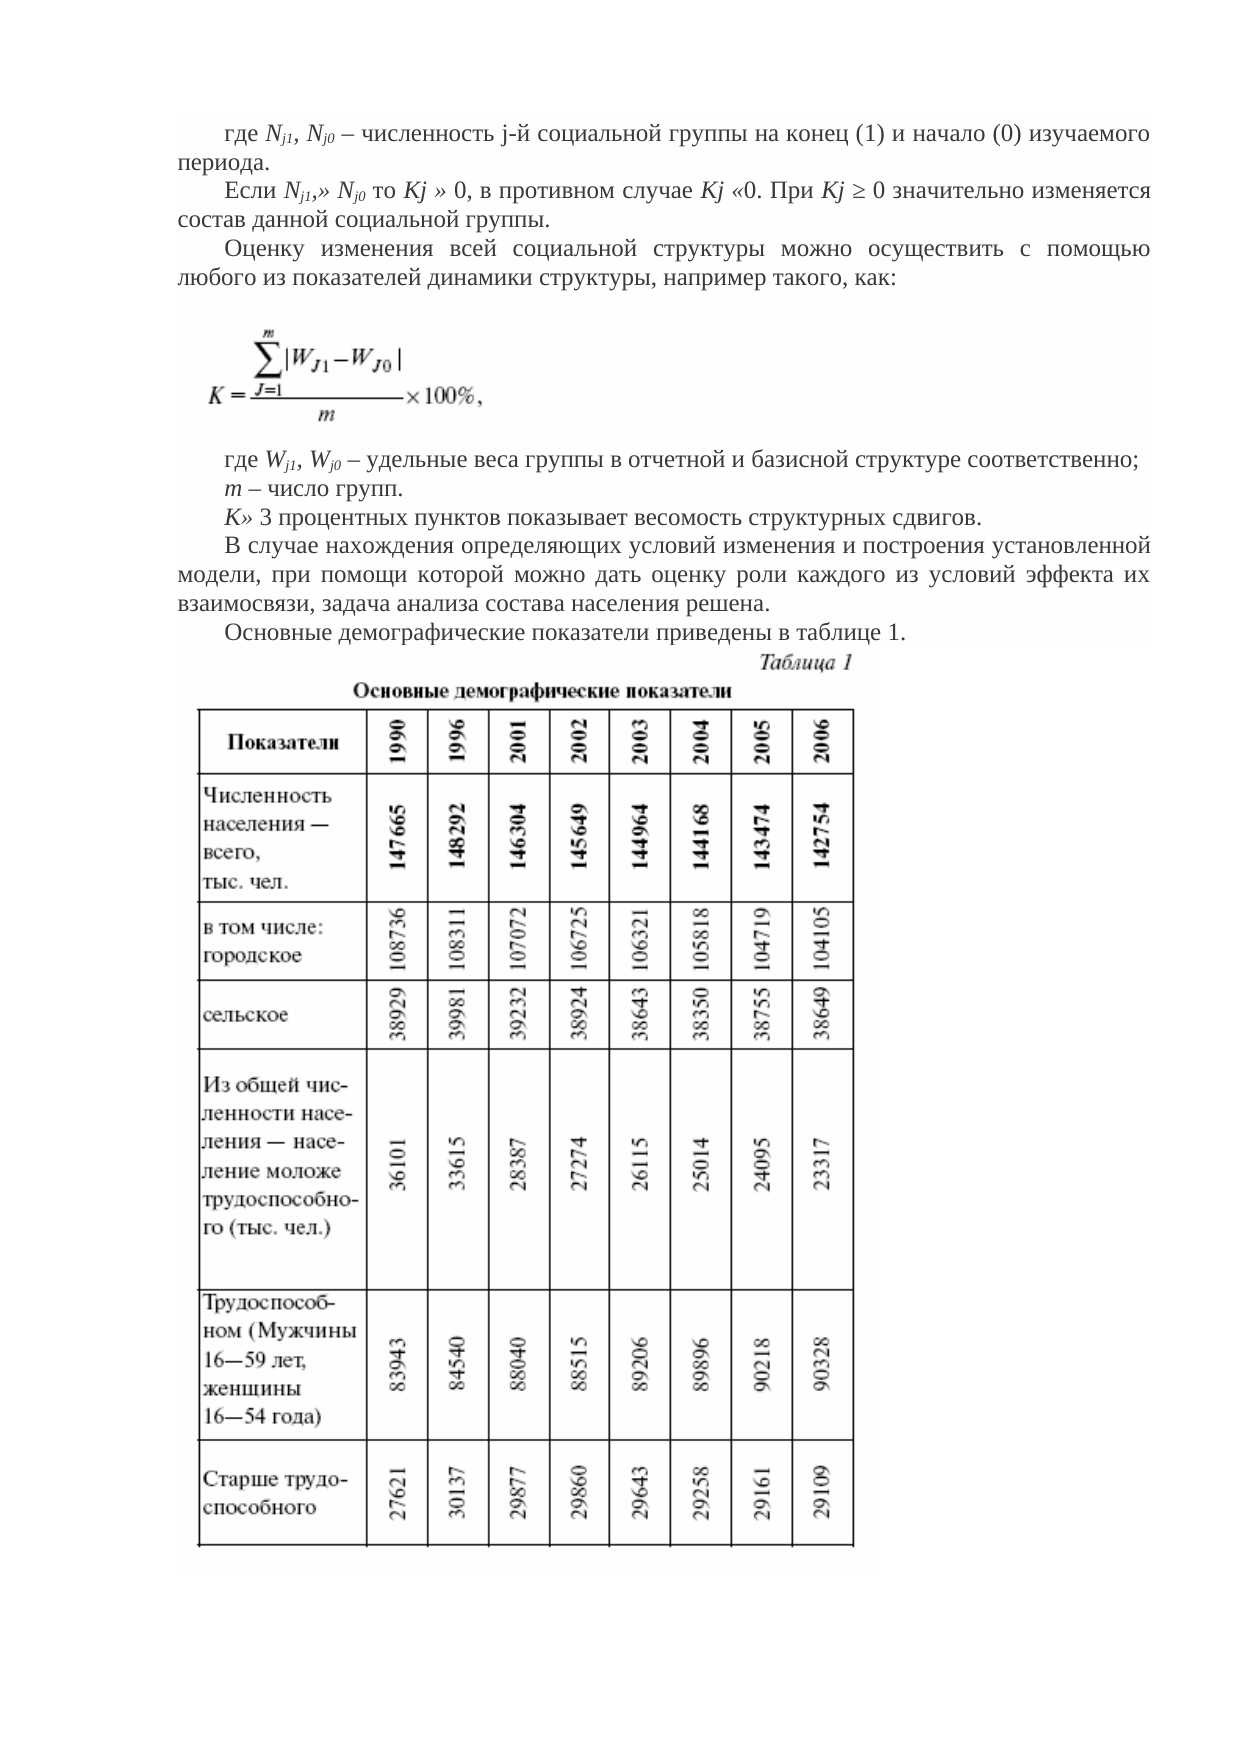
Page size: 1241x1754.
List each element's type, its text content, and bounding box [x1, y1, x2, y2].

text т – число групп. [177, 473, 1152, 502]
text Оценку изменения всей социальной структуры можно осуществить с помощью любого из показателей динамики структуры, например такого, как: [177, 233, 1152, 291]
text Основные демографические показатели приведены в таблице 1. [177, 617, 1152, 646]
text В случае нахождения определяющих условий изменения и построения установленной модели, при помощи которой можно дать оценку роли каждого из условий эффекта их взаимосвязи, задача анализа состава населения решена. [177, 531, 1152, 617]
text где Wj1, Wj0 – удельные веса группы в отчетной и базисной структуре соответственно; [177, 444, 1152, 473]
picture [177, 319, 496, 445]
text Если Nj1,» Nj0 то Kj » 0, в противном случае Kj «0. При Kj ≥ 0 значительно изменяется состав данной социальной группы. [177, 176, 1152, 233]
text К» 3 процентных пунктов показывает весомость структурных сдвигов. [177, 502, 1152, 531]
picture [177, 645, 881, 1574]
text где Nj1, Nj0 – численность j-й социальной группы на конец (1) и начало (0) изучаемого периода. [177, 118, 1152, 176]
